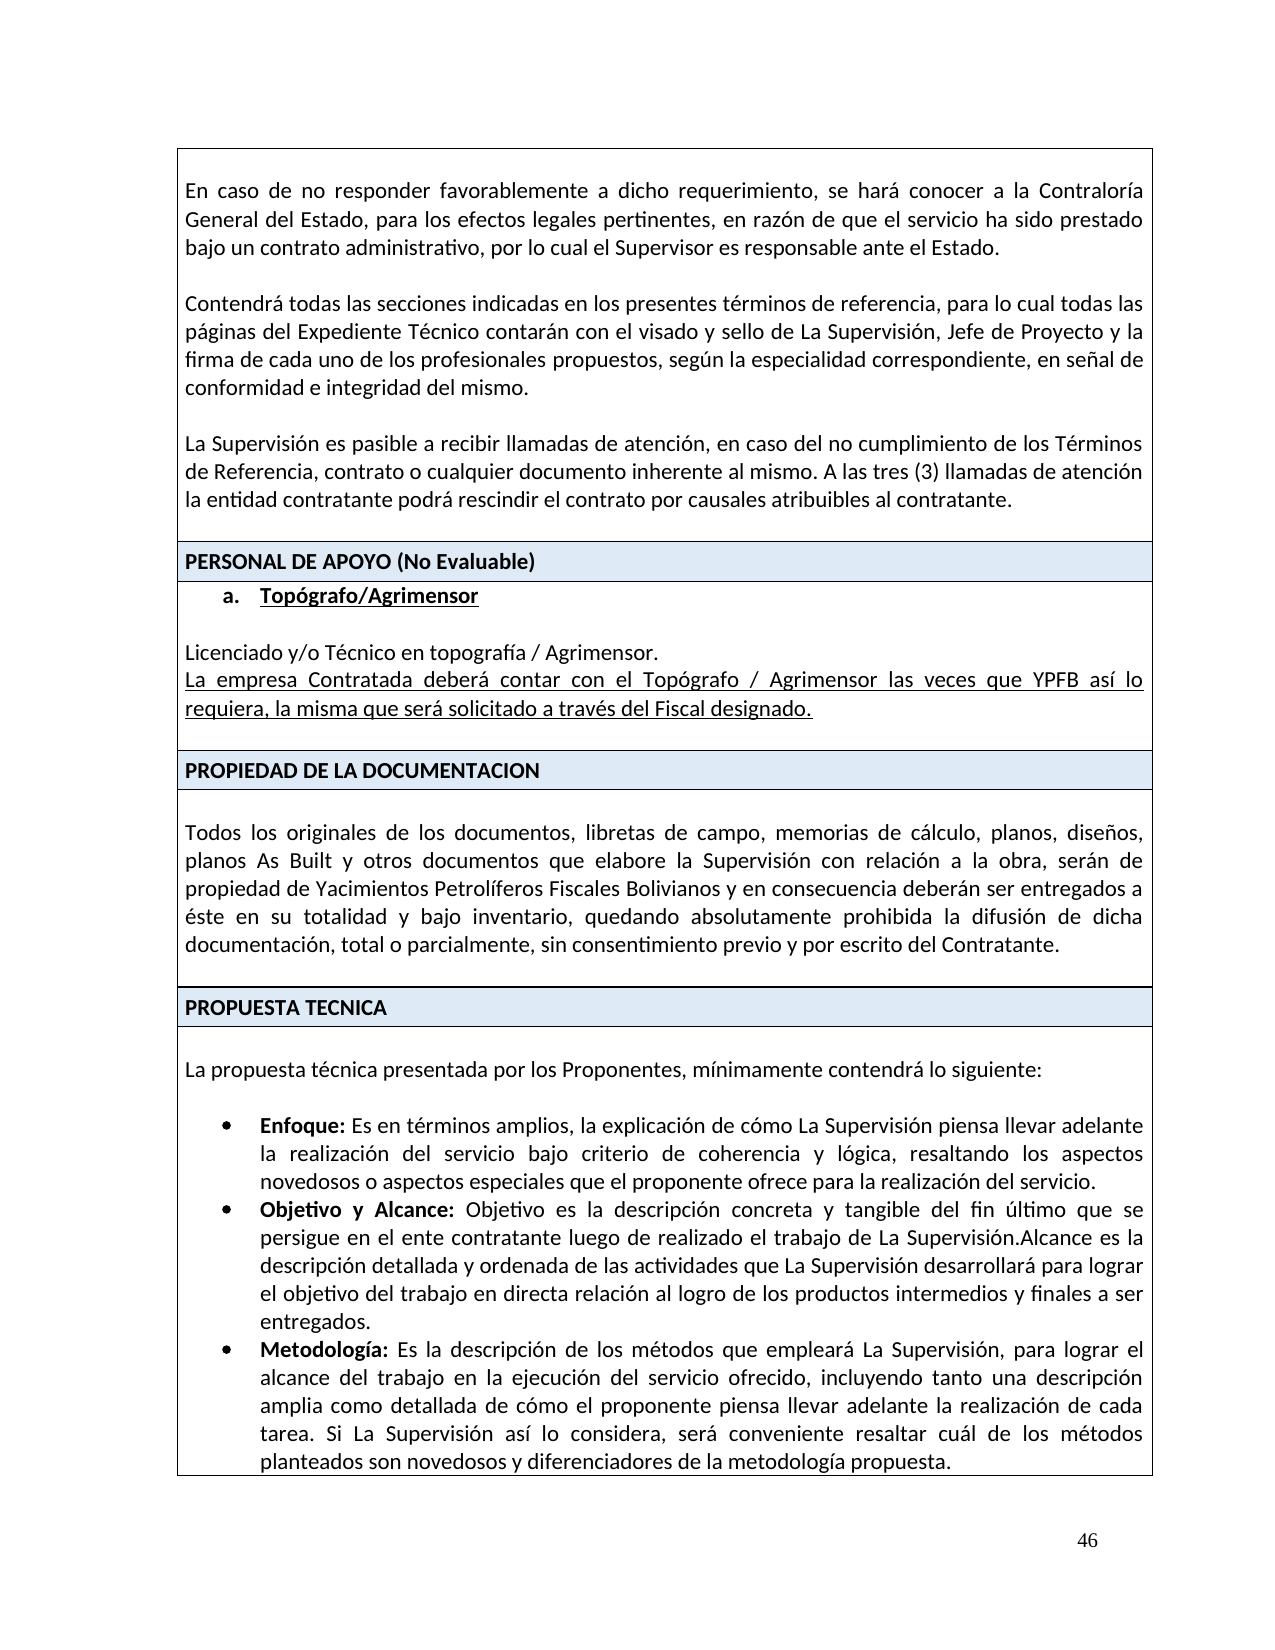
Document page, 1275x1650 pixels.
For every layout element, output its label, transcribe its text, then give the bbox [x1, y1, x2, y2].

table_cell PROPUESTA TECNICA [178, 988, 1152, 1026]
table_cell PERSONAL DE APOYO (No Evaluable) [178, 542, 1152, 581]
table_cell PROPIEDAD DE LA DOCUMENTACION [178, 751, 1152, 789]
table_cell Todos los originales de los documentos, libretas de campo, memorias de cálculo, planos, diseños, planos As Built y otros documentos que elabore la Supervisión con relación a la obra, serán de propiedad de Yacimientos Petrolíferos Fiscales Bolivianos y en consecuencia deberán ser entregados a éste en su totalidad y bajo inventario, quedando absolutamente prohibida la difusión de dicha documentación, total o parcialmente, sin consentimiento previo y por escrito del Contratante. [178, 790, 1152, 986]
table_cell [178, 1027, 1152, 1475]
table_cell Topógrafo/Agrimensor Licenciado y/o Técnico en topografía / Agrimensor. La empresa Contratada deberá contar con el Topógrafo / Agrimensor las veces que YPFB así lo requiera, la misma que será solicitado a través del Fiscal designado. [178, 582, 1152, 750]
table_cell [178, 149, 1152, 541]
